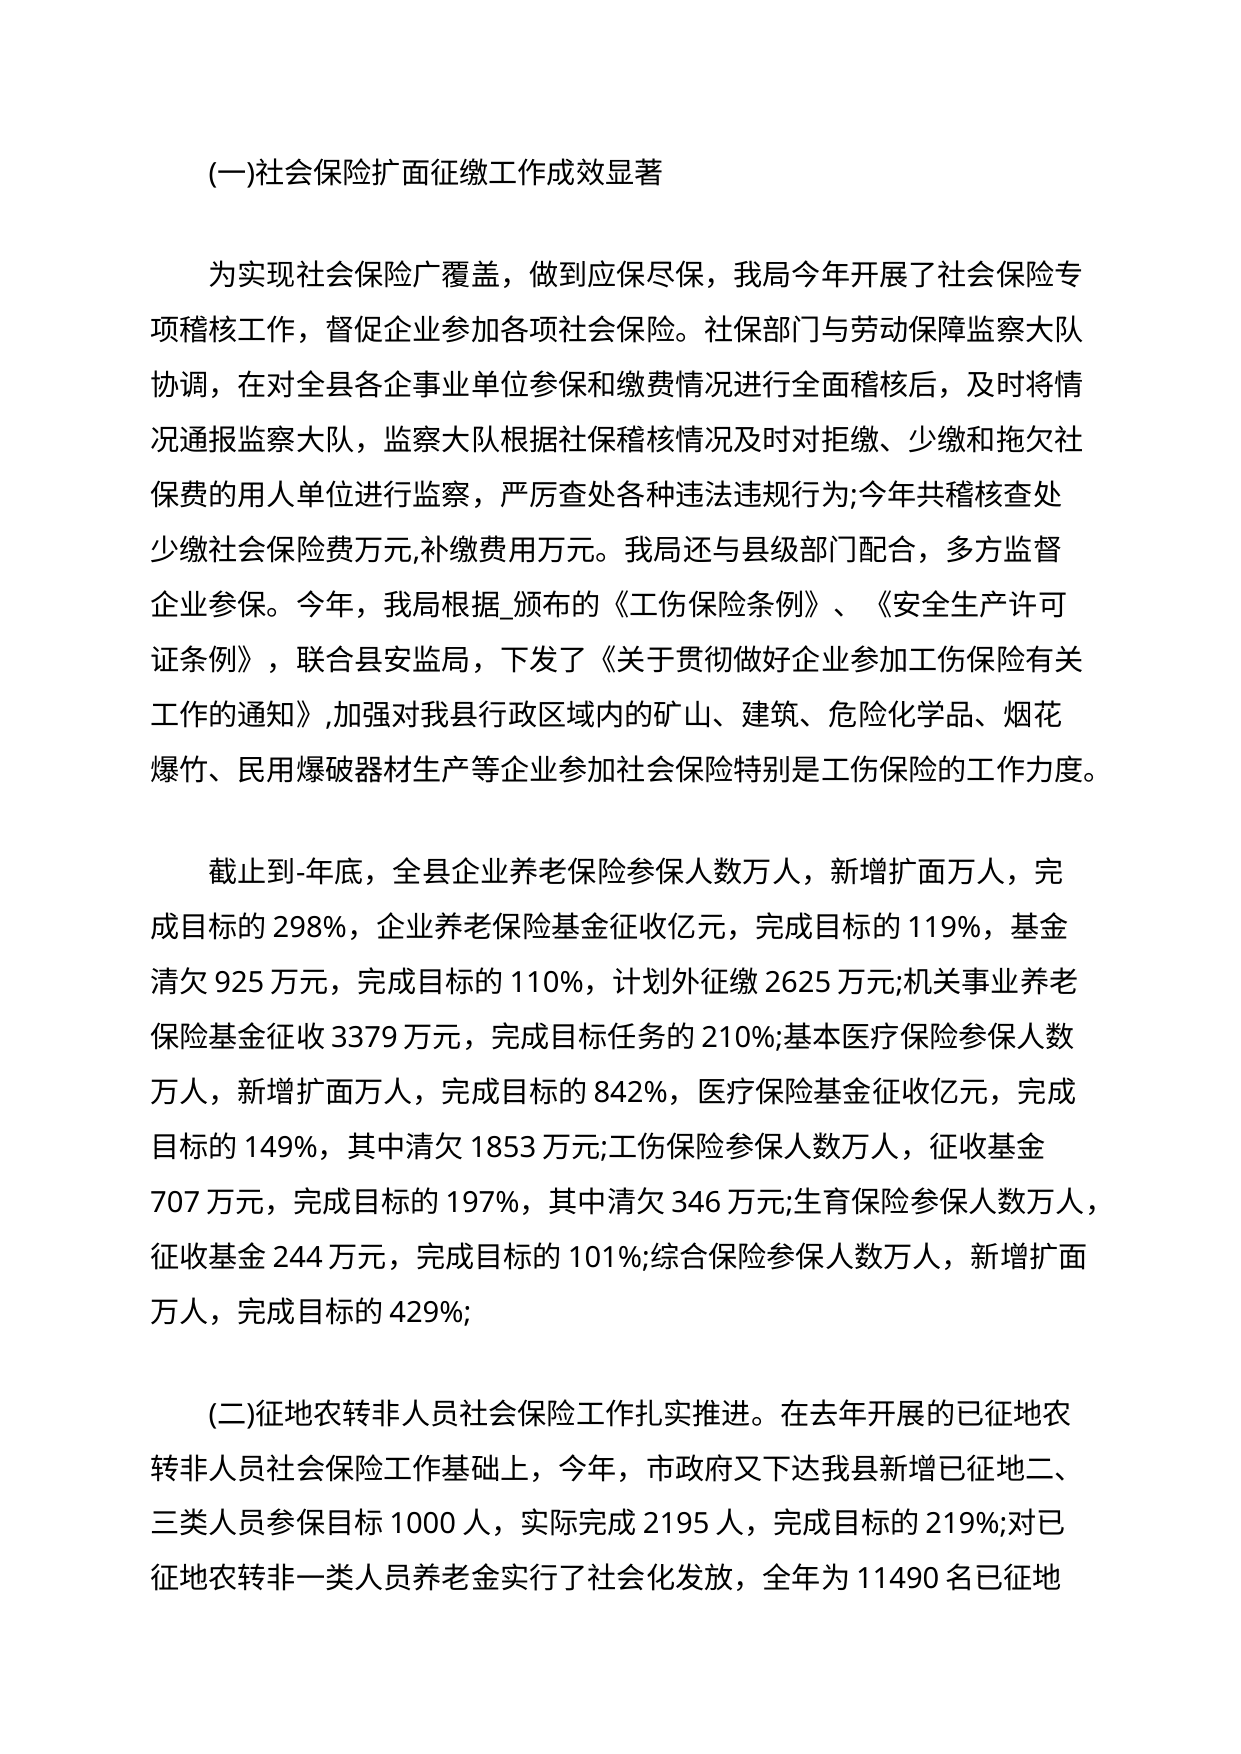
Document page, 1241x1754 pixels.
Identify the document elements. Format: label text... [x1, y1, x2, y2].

text (一)社会保险扩面征缴工作成效显著 [150, 150, 1090, 192]
text 截止到-年底，全县企业养老保险参保人数万人，新增扩面万人，完成目标的298%，企业养老保险基金征收亿元，完成目标的119%，基金清欠925万元，完成目标的110%，计划外征缴2625万元;机关事业养老保险基金征收3379万元，完成目标任务的210%;基本医疗保险参保人数万人，新增扩面万人，完成目标的842%，医疗保险基金征收亿元，完成目标的149%，其中清欠1853万元;工伤保险参保人数万人，征收基金707万元，完成目标的197%，其中清欠346万元;生育保险参保人数万人，征收基金244万元，完成目标的101%;综合保险参保人数万人，新增扩面万人，完成目标的429%; [150, 848, 1090, 1331]
text 为实现社会保险广覆盖，做到应保尽保，我局今年开展了社会保险专项稽核工作，督促企业参加各项社会保险。社保部门与劳动保障监察大队协调，在对全县各企事业单位参保和缴费情况进行全面稽核后，及时将情况通报监察大队，监察大队根据社保稽核情况及时对拒缴、少缴和拖欠社保费的用人单位进行监察，严厉查处各种违法违规行为;今年共稽核查处少缴社会保险费万元,补缴费用万元。我局还与县级部门配合，多方监督企业参保。今年，我局根据_颁布的《工伤保险条例》、《安全生产许可证条例》，联合县安监局，下发了《关于贯彻做好企业参加工伤保险有关工作的通知》,加强对我县行政区域内的矿山、建筑、危险化学品、烟花爆竹、民用爆破器材生产等企业参加社会保险特别是工伤保险的工作力度。 [150, 252, 1090, 789]
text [150, 1390, 1090, 1597]
